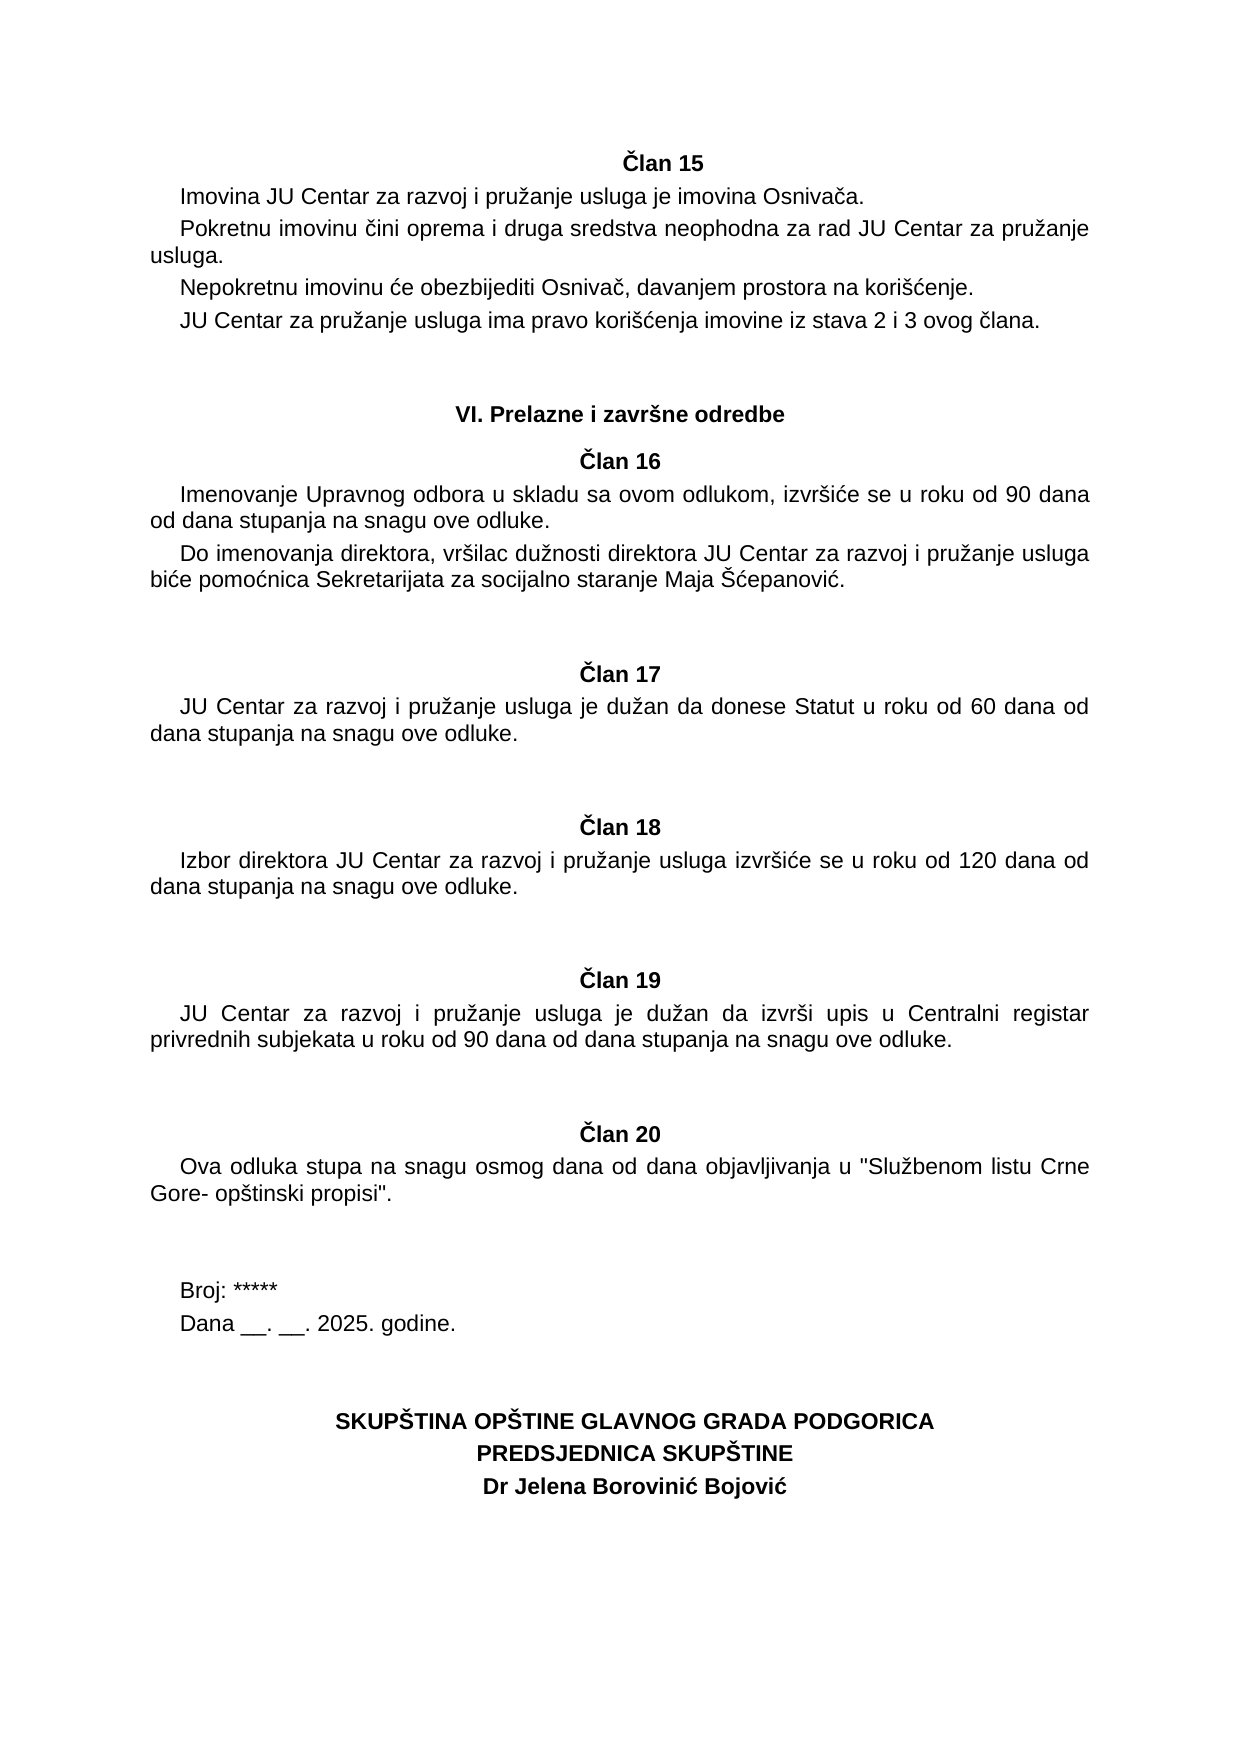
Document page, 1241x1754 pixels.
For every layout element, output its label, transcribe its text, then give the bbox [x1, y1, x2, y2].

text Član 16 [150, 448, 1090, 475]
text Do imenovanja direktora, vršilac dužnosti direktora JU Centar za razvoj i pružanje usluga biće pomoćnica Sekretarijata za socijalno staranje Maja Šćepanović. [150, 540, 1090, 593]
text Nepokretnu imovinu će obezbijediti Osnivač, davanjem prostora na korišćenje. [150, 274, 1090, 301]
text Pokretnu imovinu čini oprema i druga sredstva neophodna za rad JU Centar za pružanje usluga. [150, 215, 1090, 268]
text Član 19 [150, 967, 1090, 994]
text Izbor direktora JU Centar za razvoj i pružanje usluga izvršiće se u roku od 120 dana od dana stupanja na snagu ove odluke. [150, 847, 1090, 899]
text Broj: ***** [150, 1277, 1090, 1304]
text JU Centar za pružanje usluga ima pravo korišćenja imovine iz stava 2 i 3 ovog člana. [150, 307, 1090, 333]
text SKUPŠTINA OPŠTINE GLAVNOG GRADA PODGORICA [150, 1408, 1090, 1434]
text VI. Prelazne i završne odredbe [150, 401, 1090, 427]
text Dana __. __. 2025. godine. [150, 1310, 1090, 1336]
text JU Centar za razvoj i pružanje usluga je dužan da donese Statut u roku od 60 dana od dana stupanja na snagu ove odluke. [150, 693, 1090, 746]
text Imovina JU Centar za razvoj i pružanje usluga je imovina Osnivača. [150, 183, 1090, 209]
text Član 15 [236, 150, 1090, 176]
text Dr Jelena Borovinić Bojović [150, 1473, 1090, 1499]
text Ova odluka stupa na snagu osmog dana od dana objavljivanja u "Službenom listu Crne Gore- opštinski propisi". [150, 1153, 1090, 1206]
text Imenovanje Upravnog odbora u skladu sa ovom odlukom, izvršiće se u roku od 90 dana od dana stupanja na snagu ove odluke. [150, 481, 1090, 534]
text Član 20 [150, 1121, 1090, 1147]
text Član 18 [150, 814, 1090, 840]
text Član 17 [150, 661, 1090, 687]
text JU Centar za razvoj i pružanje usluga je dužan da izvrši upis u Centralni registar privrednih subjekata u roku od 90 dana od dana stupanja na snagu ove odluke. [150, 1000, 1090, 1053]
text PREDSJEDNICA SKUPŠTINE [150, 1440, 1090, 1467]
